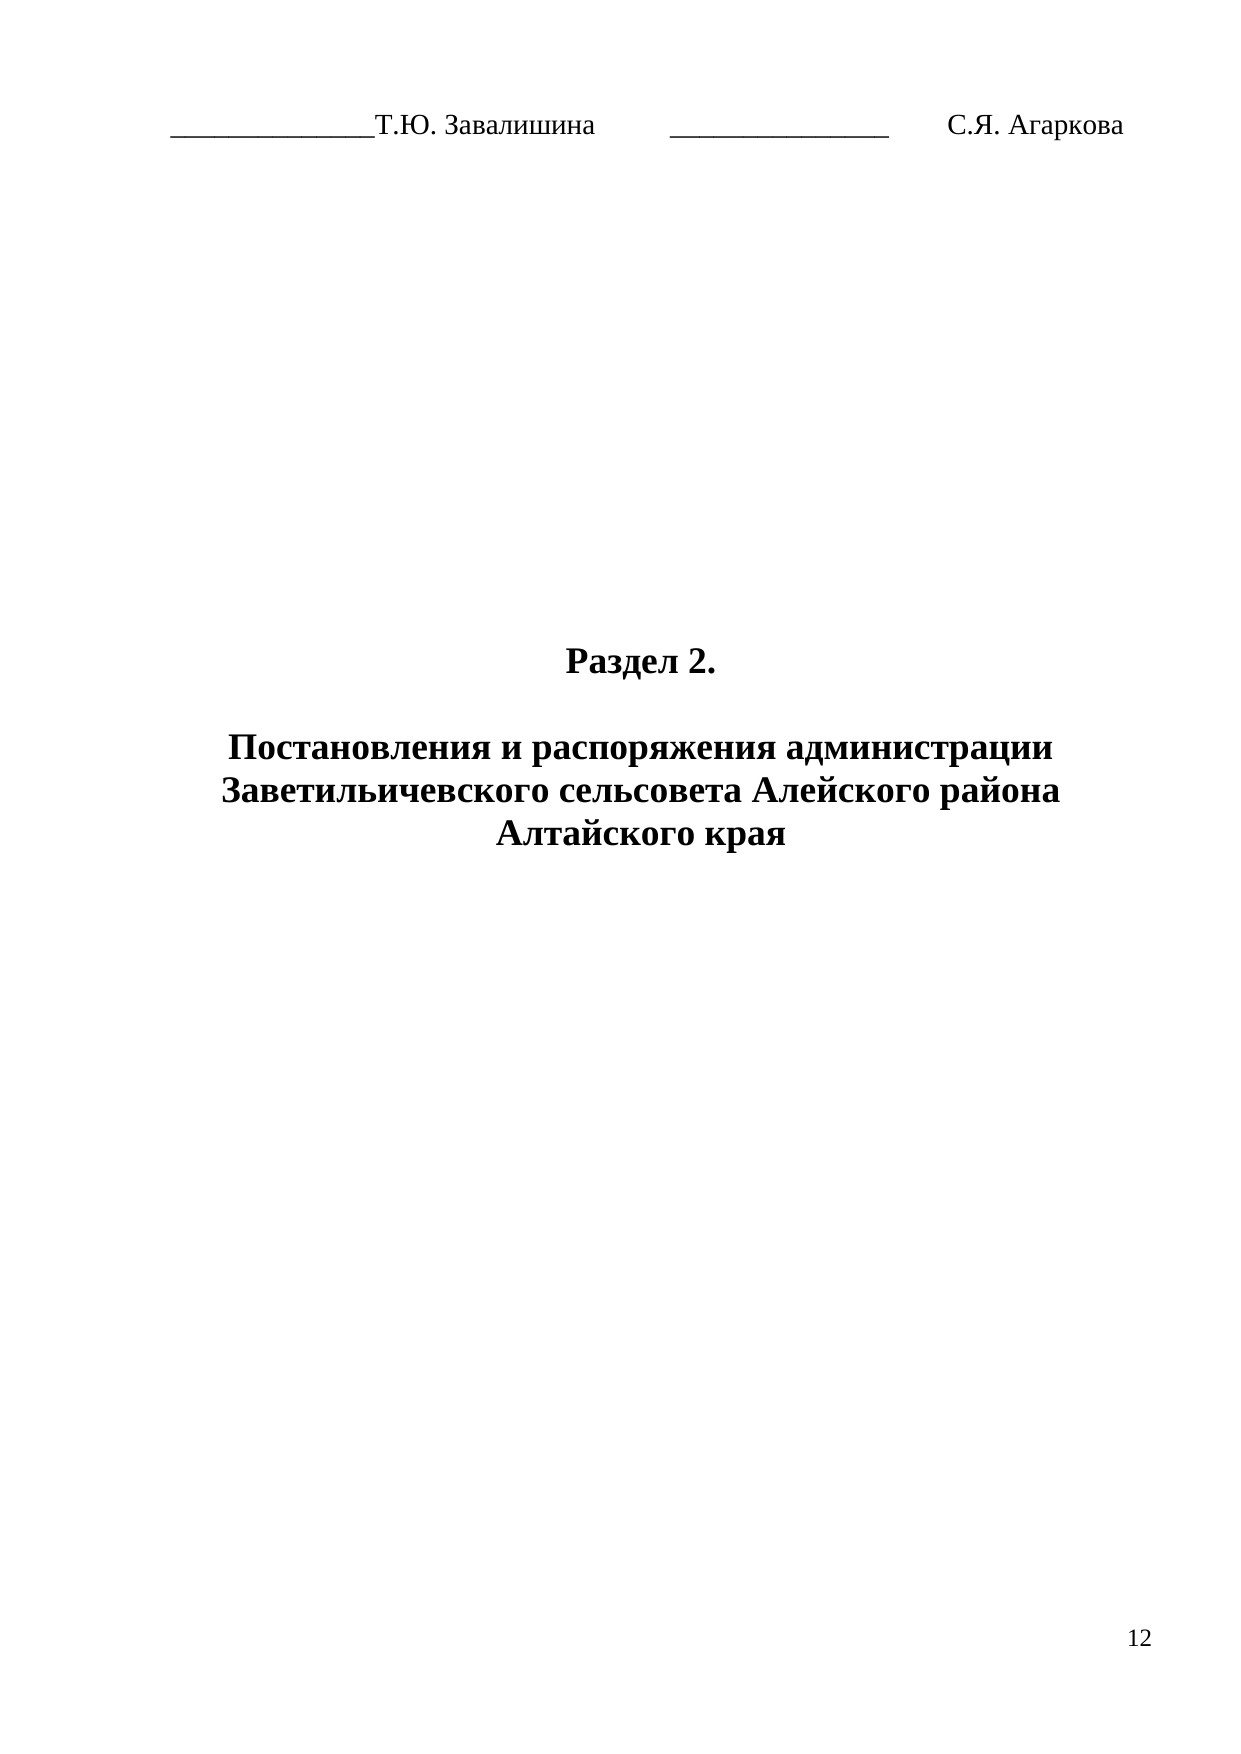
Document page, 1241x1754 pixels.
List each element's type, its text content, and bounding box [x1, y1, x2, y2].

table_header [642, 74, 1152, 174]
text Раздел 2. [130, 638, 1152, 681]
text Алтайского края [130, 811, 1152, 854]
text Постановления и распоряжения администрации Заветильичевского сельсовета Алейского района [130, 724, 1152, 811]
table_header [130, 74, 642, 174]
